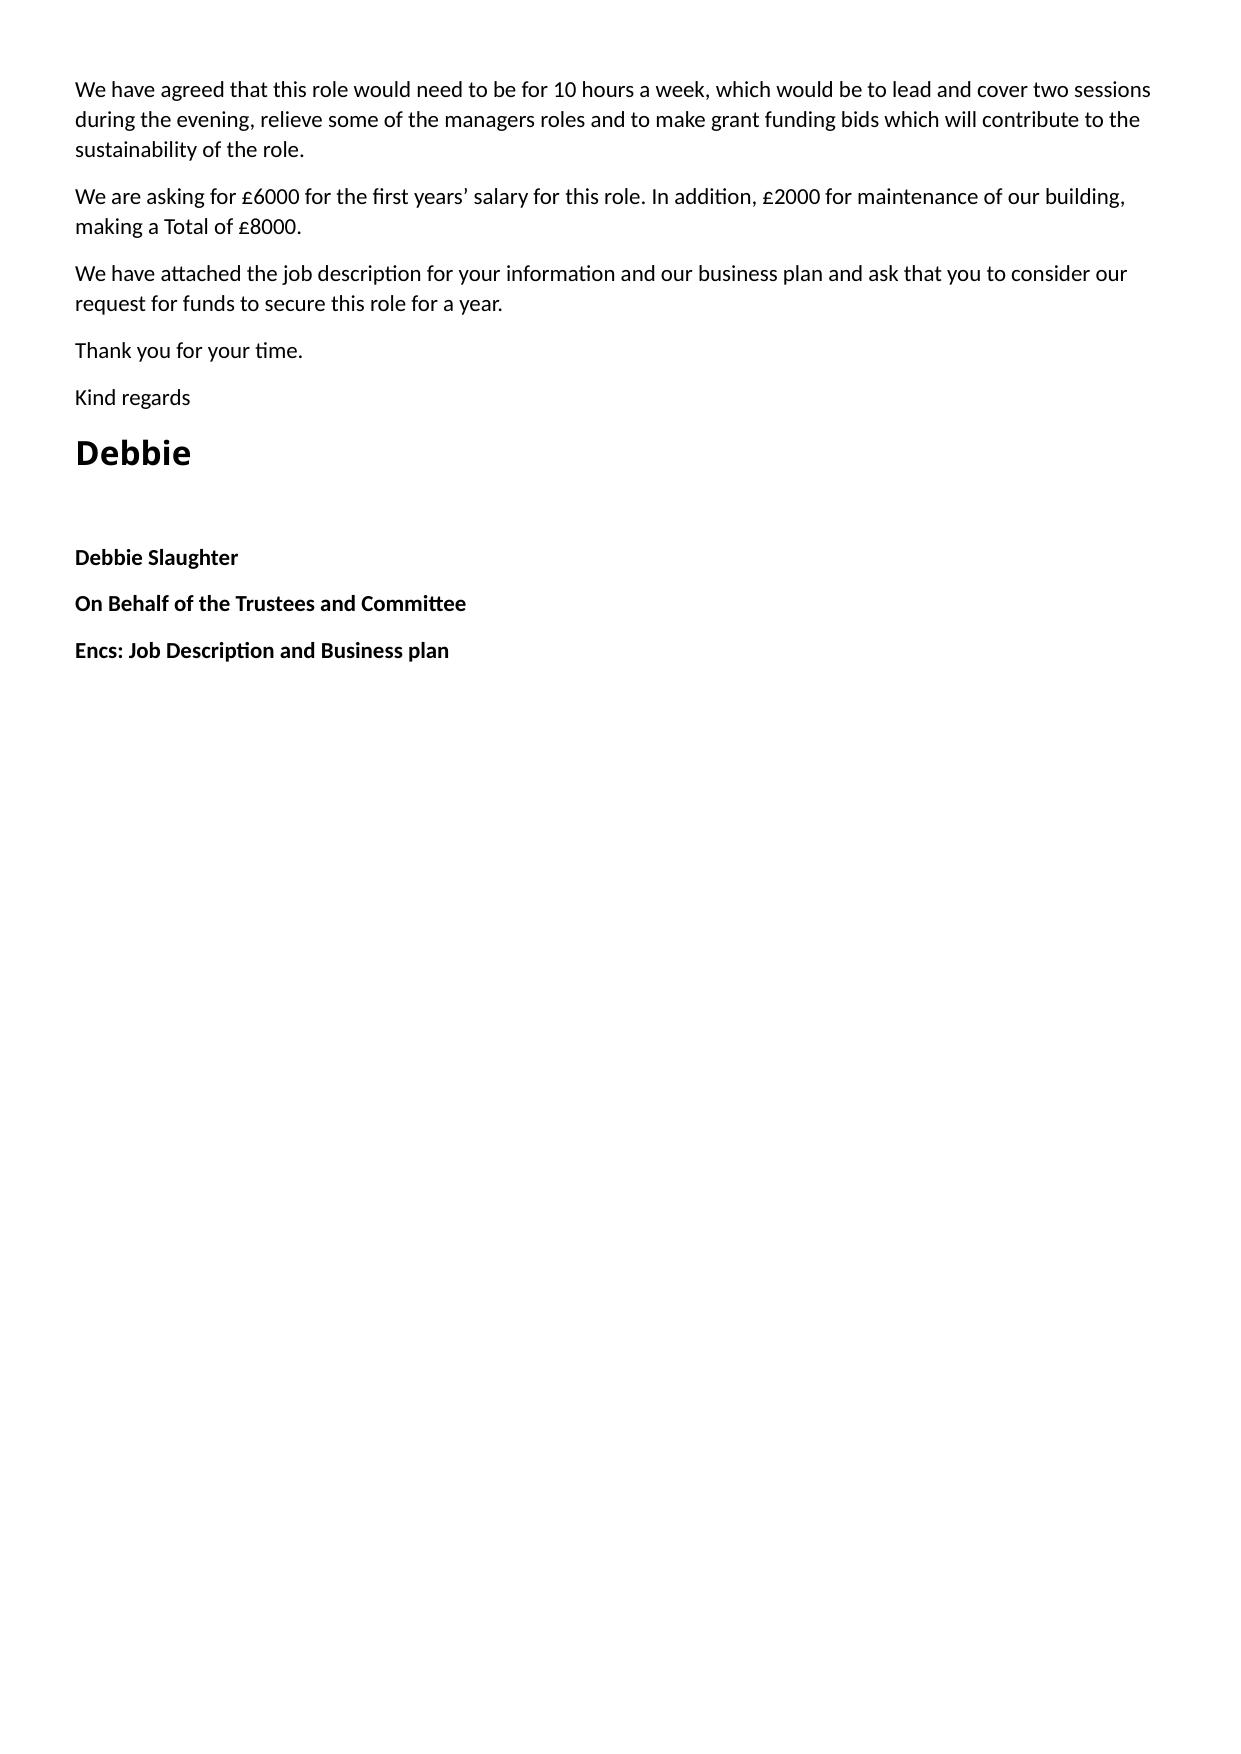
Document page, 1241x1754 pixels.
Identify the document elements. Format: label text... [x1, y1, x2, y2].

text Encs: Job Description and Business plan [75, 636, 1165, 664]
text On Behalf of the Trustees and Committee [75, 589, 1165, 618]
text Thank you for your time. [75, 336, 1165, 364]
text We have attached the job description for your information and our business plan and ask that you to consider our request for funds to secure this role for a year. [75, 259, 1165, 318]
text Debbie [75, 430, 1165, 476]
text Kind regards [75, 383, 1165, 411]
text We are asking for £6000 for the first years’ salary for this role. In addition, £2000 for maintenance of our building, making a Total of £8000. [75, 182, 1165, 241]
text Debbie Slaughter [75, 543, 1165, 571]
text We have agreed that this role would need to be for 10 hours a week, which would be to lead and cover two sessions during the evening, relieve some of the managers roles and to make grant funding bids which will contribute to the sustainability of the role. [75, 75, 1165, 163]
